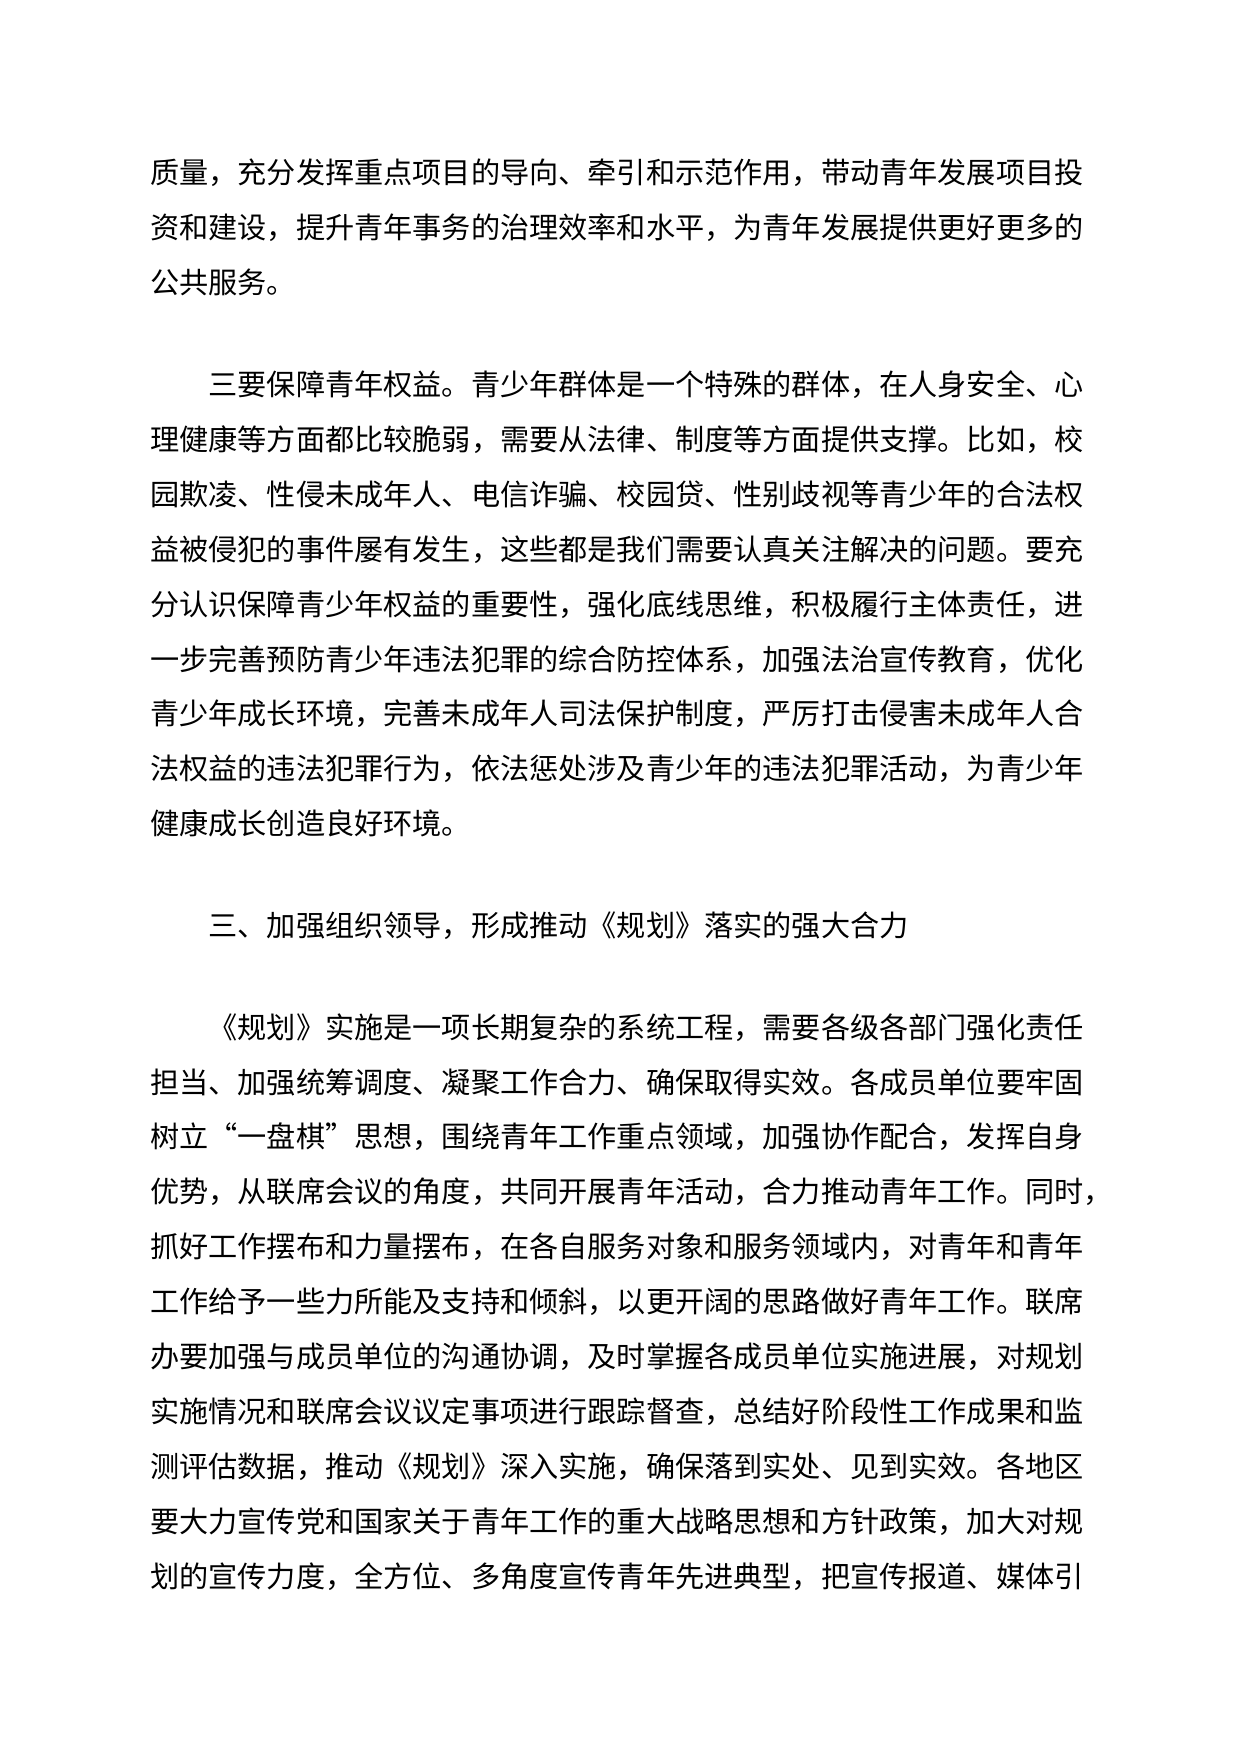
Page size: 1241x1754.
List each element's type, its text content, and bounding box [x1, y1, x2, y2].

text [150, 150, 1090, 302]
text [150, 1004, 1090, 1596]
text 三、加强组织领导，形成推动《规划》落实的强大合力 [150, 902, 1090, 945]
text 三要保障青年权益。青少年群体是一个特殊的群体，在人身安全、心理健康等方面都比较脆弱，需要从法律、制度等方面提供支撑。比如，校园欺凌、性侵未成年人、电信诈骗、校园贷、性别歧视等青少年的合法权益被侵犯的事件屡有发生，这些都是我们需要认真关注解决的问题。要充分认识保障青少年权益的重要性，强化底线思维，积极履行主体责任，进一步完善预防青少年违法犯罪的综合防控体系，加强法治宣传教育，优化青少年成长环境，完善未成年人司法保护制度，严厉打击侵害未成年人合法权益的违法犯罪行为，依法惩处涉及青少年的违法犯罪活动，为青少年健康成长创造良好环境。 [150, 362, 1090, 843]
